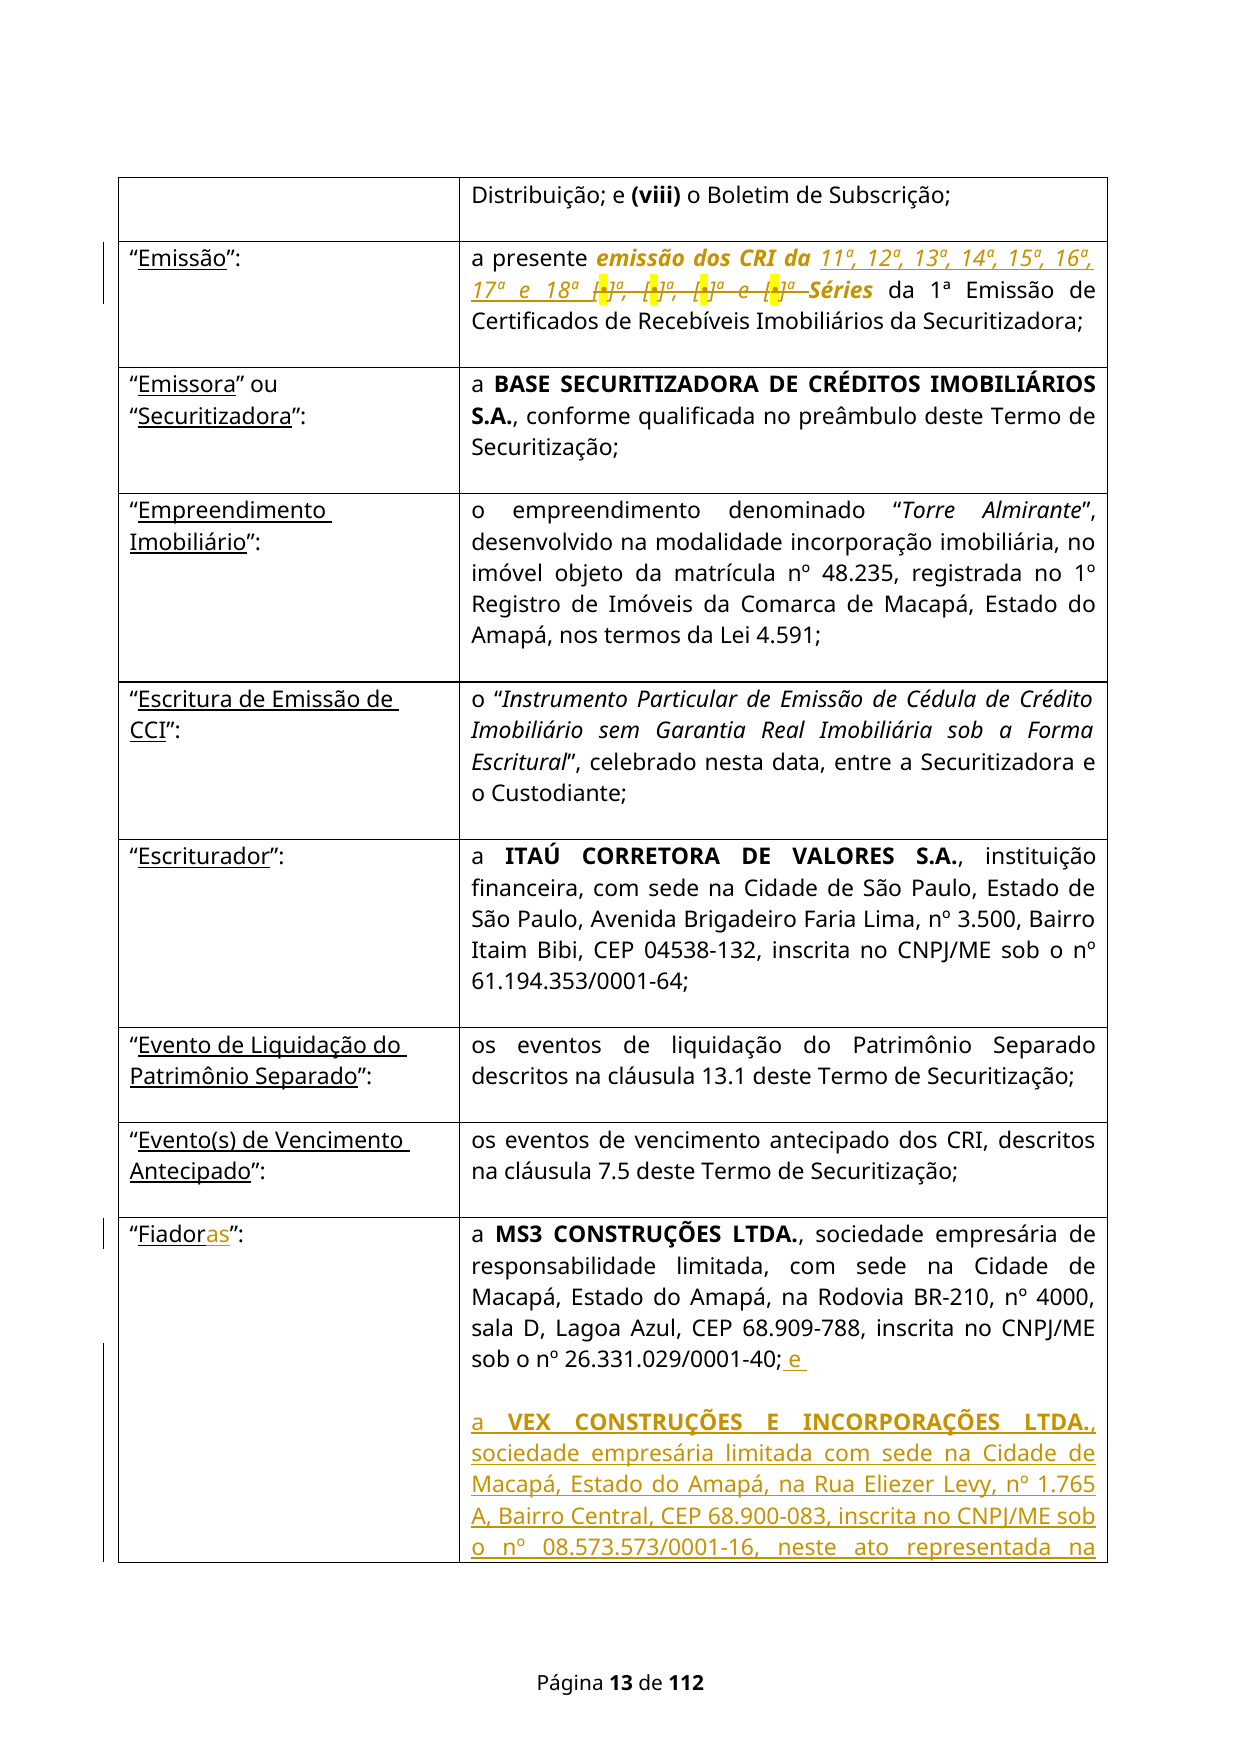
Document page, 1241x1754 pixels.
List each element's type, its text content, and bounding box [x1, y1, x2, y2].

table_cell “Evento de Liquidação do Patrimônio Separado”: [119, 1028, 459, 1122]
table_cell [119, 178, 459, 241]
table_cell “Fiador”: [119, 1218, 459, 1562]
table_cell a presente emissão dos CRI da Séries da 1ª Emissão de Certificados de Recebíveis Imobiliários da Securitizadora; [460, 242, 1107, 367]
table_cell “Evento(s) de Vencimento Antecipado”: [119, 1123, 459, 1217]
table_cell a BASE SECURITIZADORA DE CRÉDITOS IMOBILIÁRIOS S.A., conforme qualificada no preâmbulo deste Termo de Securitização; [460, 368, 1107, 493]
table_cell o empreendimento denominado “Torre Almirante”, desenvolvido na modalidade incorporação imobiliária, no imóvel objeto da matrícula nº 48.235, registrada no 1º Registro de Imóveis da Comarca de Macapá, Estado do Amapá, nos termos da Lei 4.591; [460, 494, 1107, 681]
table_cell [460, 1218, 1107, 1562]
table_cell “Emissora” ou “Securitizadora”: [119, 368, 459, 493]
table_cell “Escriturador”: [119, 840, 459, 1027]
table_cell “Empreendimento Imobiliário”: [119, 494, 459, 681]
table_cell “Escritura de Emissão de CCI”: [119, 683, 459, 839]
table_cell o “Instrumento Particular de Emissão de Cédula de Crédito Imobiliário sem Garantia Real Imobiliária sob a Forma Escritural”, celebrado nesta data, entre a Securitizadora e o Custodiante; [460, 683, 1107, 839]
table_cell os eventos de vencimento antecipado dos CRI, descritos na cláusula 7.5 deste Termo de Securitização; [460, 1123, 1107, 1217]
table_cell a ITAÚ CORRETORA DE VALORES S.A., instituição financeira, com sede na Cidade de São Paulo, Estado de São Paulo, Avenida Brigadeiro Faria Lima, nº 3.500, Bairro Itaim Bibi, CEP 04538-132, inscrita no CNPJ/ME sob o nº 61.194.353/0001-64; [460, 840, 1107, 1027]
table_cell “Emissão”: [119, 242, 459, 367]
table_cell os eventos de liquidação do Patrimônio Separado descritos na cláusula 13.1 deste Termo de Securitização; [460, 1028, 1107, 1122]
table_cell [460, 178, 1107, 241]
